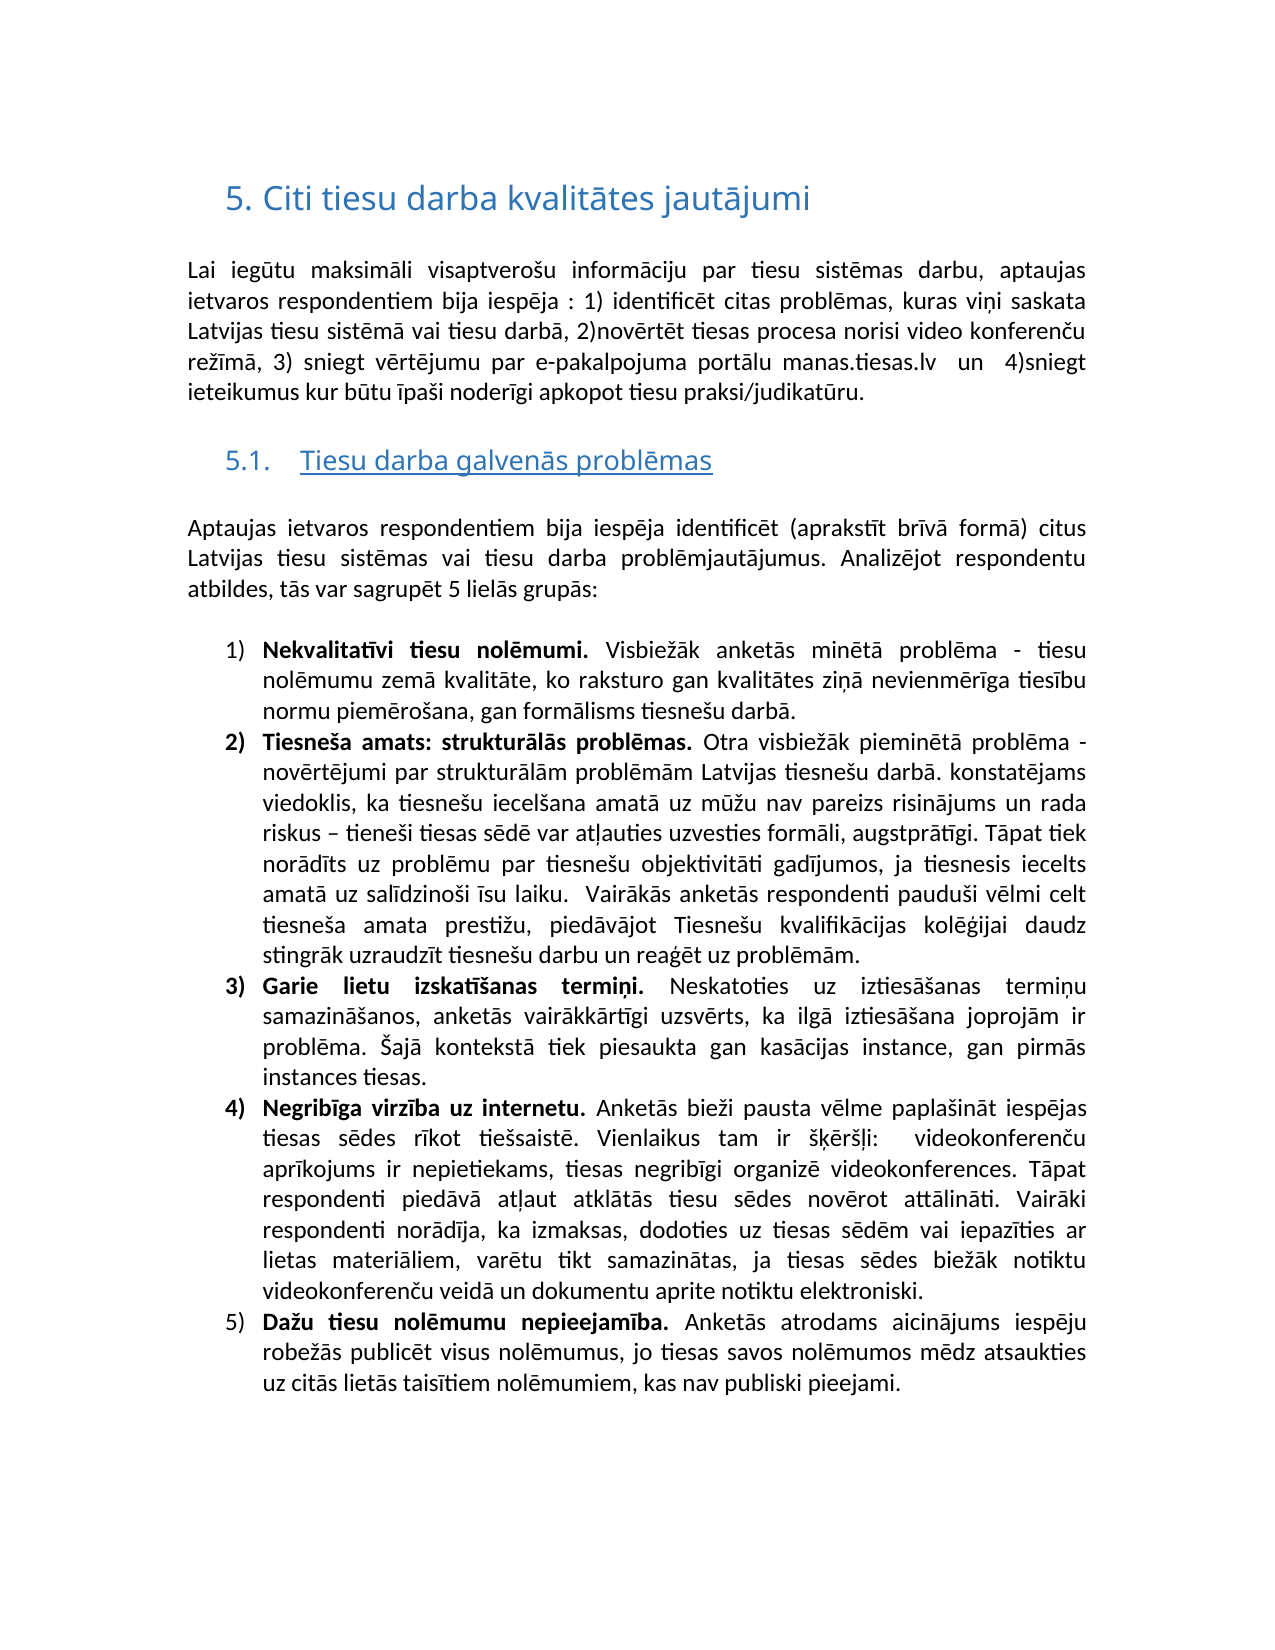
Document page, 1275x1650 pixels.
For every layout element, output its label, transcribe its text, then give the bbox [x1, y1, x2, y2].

list Dažu tiesu nolēmumu nepieejamība. Anketās atrodams aicinājums iespēju robežās publicēt visus nolēmumus, jo tiesas savos nolēmumos mēdz atsaukties uz citās lietās taisītiem nolēmumiem, kas nav publiski pieejami. [225, 1306, 1087, 1397]
list Nekvalitatīvi tiesu nolēmumi. Visbiežāk anketās minētā problēma - tiesu nolēmumu zemā kvalitāte, ko raksturo gan kvalitātes ziņā nevienmērīga tiesību normu piemērošana, gan formālisms tiesnešu darbā. [225, 634, 1087, 726]
list Garie lietu izskatīšanas termiņi. Neskatoties uz iztiesāšanas termiņu samazināšanos, anketās vairākkārtīgi uzsvērts, ka ilgā iztiesāšana joprojām ir problēma. Šajā kontekstā tiek piesaukta gan kasācijas instance, gan pirmās instances tiesas. [225, 970, 1087, 1092]
text Lai iegūtu maksimāli visaptverošu informāciju par tiesu sistēmas darbu, aptaujas ietvaros respondentiem bija iespēja : 1) identificēt citas problēmas, kuras viņi saskata Latvijas tiesu sistēmā vai tiesu darbā, 2)novērtēt tiesas procesa norisi video konferenču režīmā, 3) sniegt vērtējumu par e-pakalpojuma portālu manas.tiesas.lv un 4)sniegt ieteikumus kur būtu īpaši noderīgi apkopot tiesu praksi/judikatūru. [187, 254, 1087, 407]
list Tiesneša amats: strukturālās problēmas. Otra visbiežāk pieminētā problēma - novērtējumi par strukturālām problēmām Latvijas tiesnešu darbā. konstatējams viedoklis, ka tiesnešu iecelšana amatā uz mūžu nav pareizs risinājums un rada riskus – tieneši tiesas sēdē var atļauties uzvesties formāli, augstprātīgi. Tāpat tiek norādīts uz problēmu par tiesnešu objektivitāti gadījumos, ja tiesnesis iecelts amatā uz salīdzinoši īsu laiku. Vairākās anketās respondenti pauduši vēlmi celt tiesneša amata prestižu, piedāvājot Tiesnešu kvalifikācijas kolēģijai daudz stingrāk uzraudzīt tiesnešu darbu un reaģēt uz problēmām. [225, 726, 1087, 970]
subtitle Tiesu darba galvenās problēmas [225, 442, 1087, 479]
text Aptaujas ietvaros respondentiem bija iespēja identificēt (aprakstīt brīvā formā) citus Latvijas tiesu sistēmas vai tiesu darba problēmjautājumus. Analizējot respondentu atbildes, tās var sagrupēt 5 lielās grupās: [187, 512, 1087, 604]
subtitle Citi tiesu darba kvalitātes jautājumi [225, 175, 1087, 220]
list Negribīga virzība uz internetu. Anketās bieži pausta vēlme paplašināt iespējas tiesas sēdes rīkot tiešsaistē. Vienlaikus tam ir šķēršļi: videokonferenču aprīkojums ir nepietiekams, tiesas negribīgi organizē videokonferences. Tāpat respondenti piedāvā atļaut atklātās tiesu sēdes novērot attālināti. Vairāki respondenti norādīja, ka izmaksas, dodoties uz tiesas sēdēm vai iepazīties ar lietas materiāliem, varētu tikt samazinātas, ja tiesas sēdes biežāk notiktu videokonferenču veidā un dokumentu aprite notiktu elektroniski. [225, 1092, 1087, 1306]
